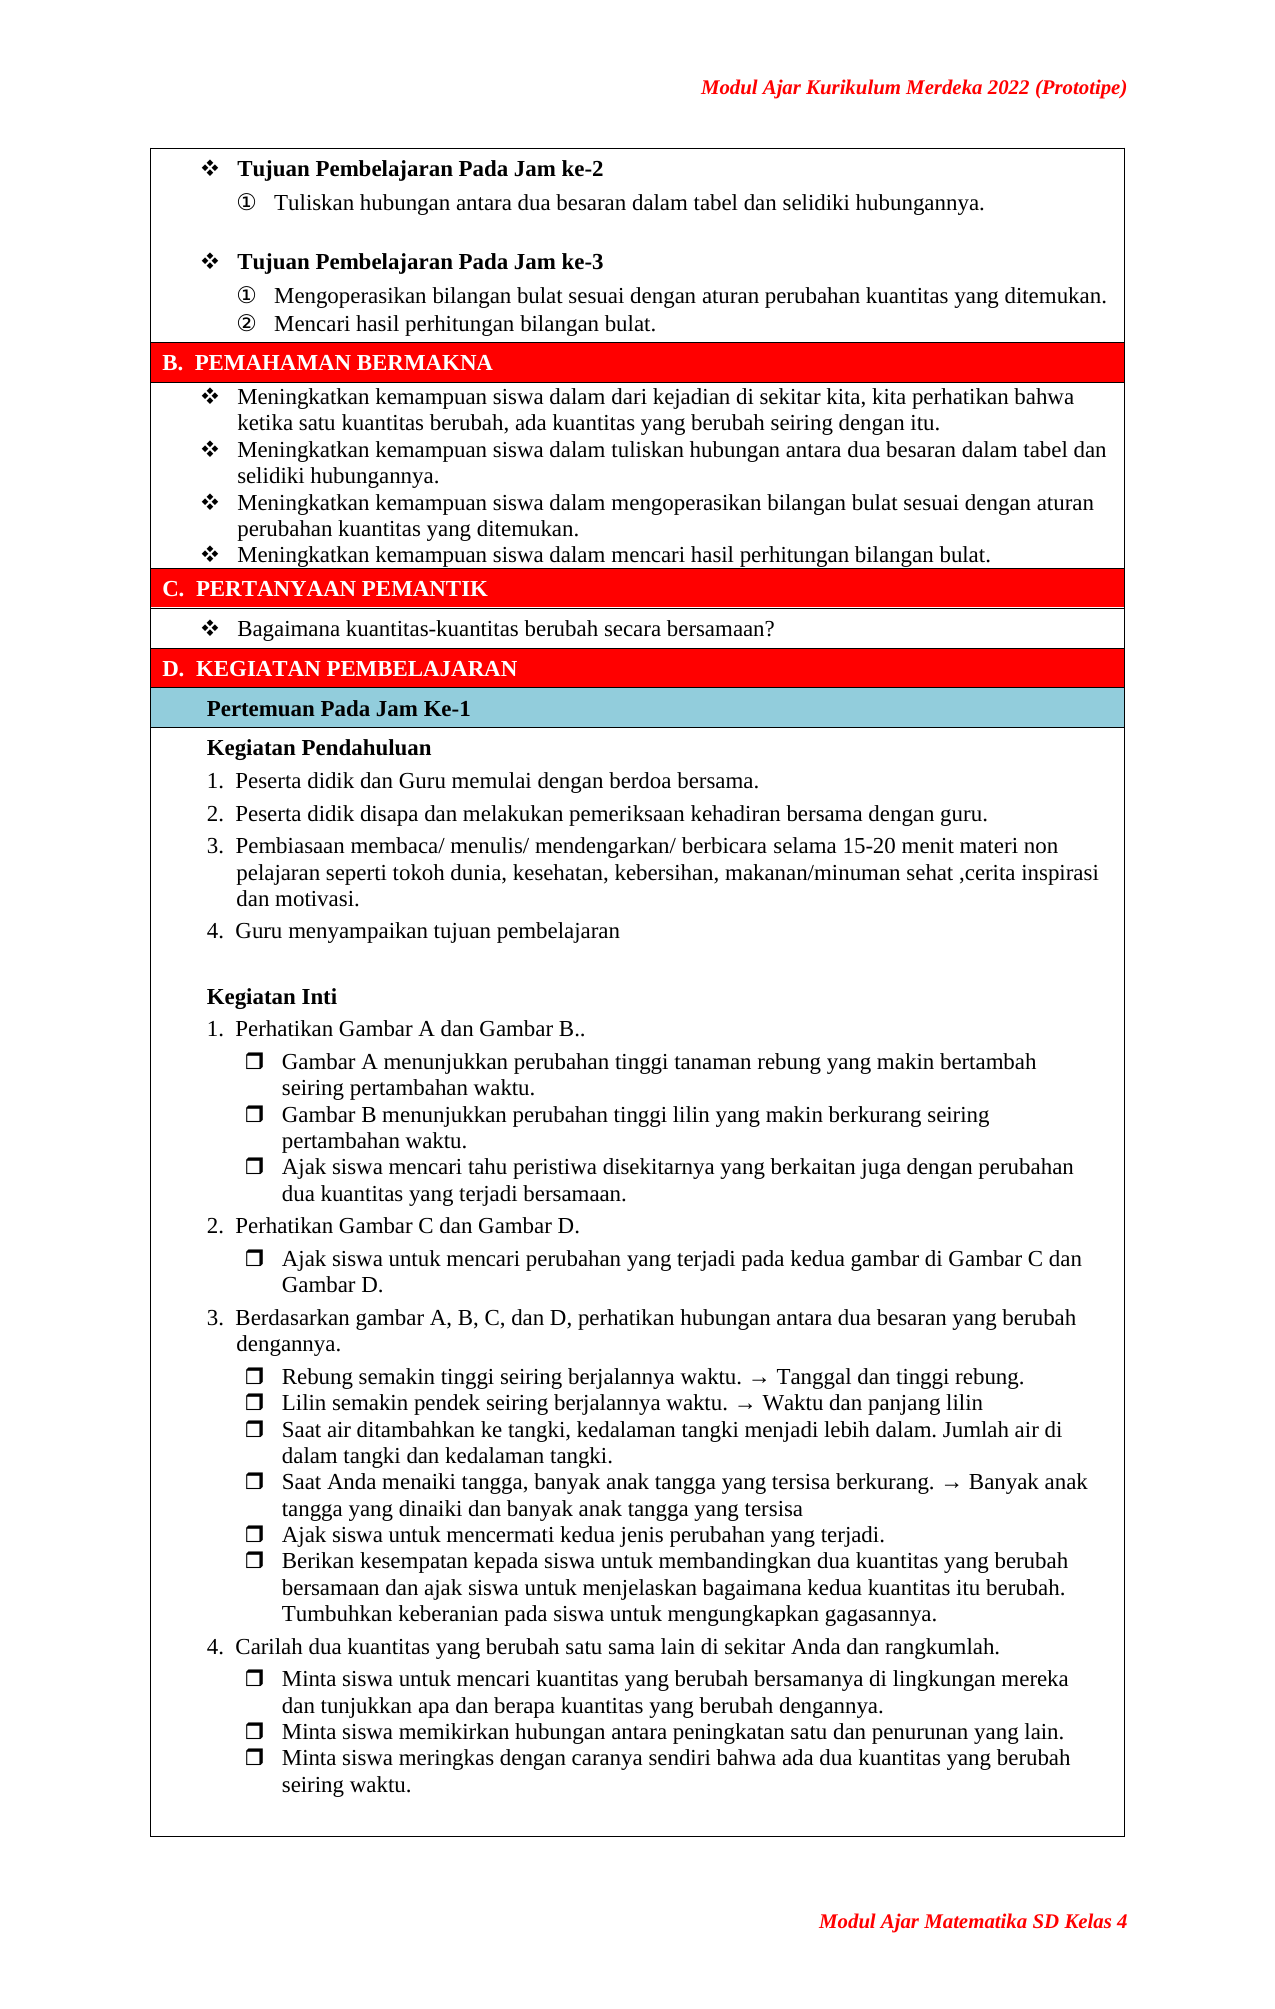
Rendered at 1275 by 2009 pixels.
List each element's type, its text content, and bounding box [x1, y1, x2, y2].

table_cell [151, 728, 1124, 1836]
table_cell Pertemuan Pada Jam Ke-1 [151, 688, 1124, 727]
table_cell C. PERTANYAAN PEMANTIK [151, 569, 1124, 607]
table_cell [151, 149, 1124, 342]
table_cell Bagaimana kuantitas-kuantitas berubah secara bersamaan? [151, 609, 1124, 647]
table_cell Meningkatkan kemampuan siswa dalam dari kejadian di sekitar kita, kita perhatikan bahwa ketika satu kuantitas berubah, ada kuantitas yang berubah seiring dengan itu. Meningkatkan kemampuan siswa dalam tuliskan hubungan antara dua besaran dalam tabel dan selidiki hubungannya. Meningkatkan kemampuan siswa dalam mengoperasikan bilangan bulat sesuai dengan aturan perubahan kuantitas yang ditemukan. Meningkatkan kemampuan siswa dalam mencari hasil perhitungan bilangan bulat. [151, 383, 1124, 568]
table_cell B. PEMAHAMAN BERMAKNA [151, 343, 1124, 382]
table_cell D. KEGIATAN PEMBELAJARAN [151, 649, 1124, 687]
